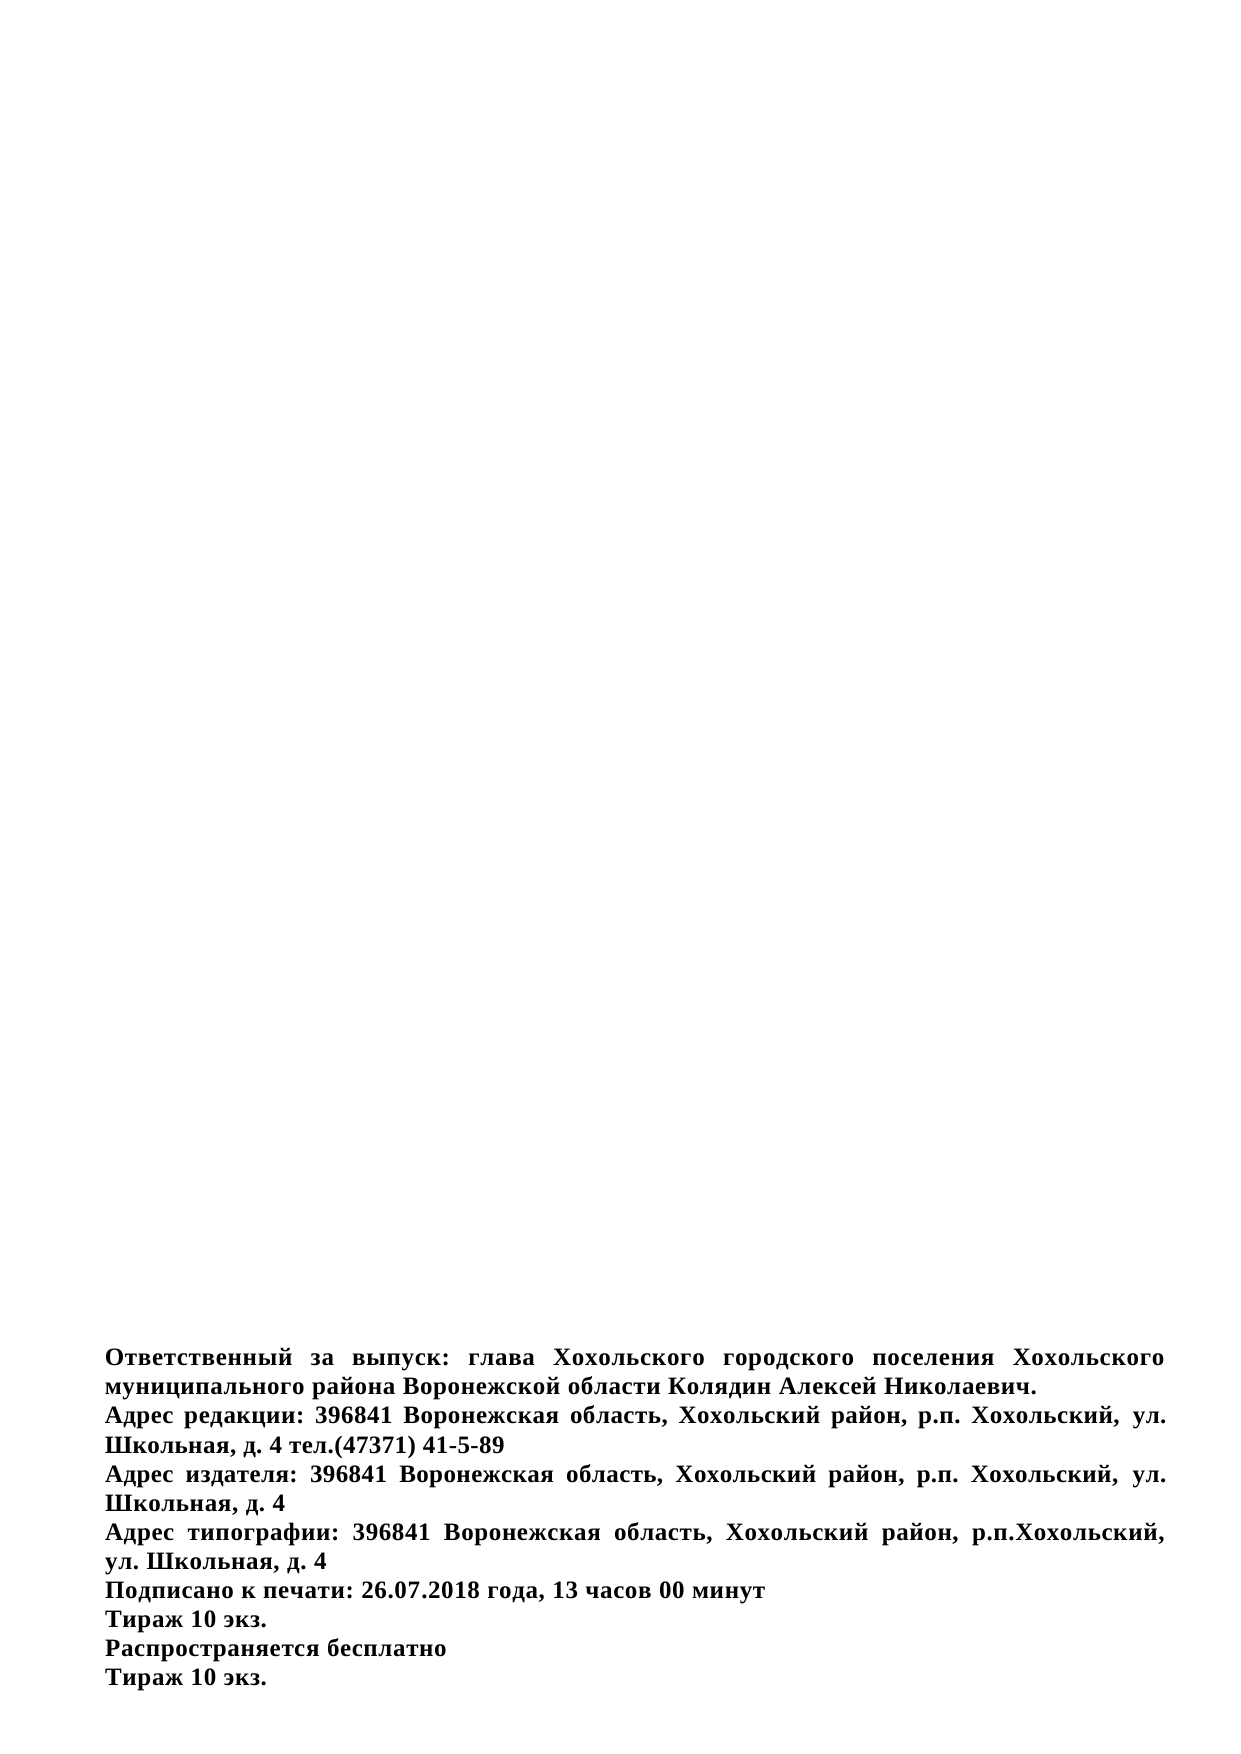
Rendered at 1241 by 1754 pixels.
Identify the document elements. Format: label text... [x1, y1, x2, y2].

text Подписано к печати: 26.07.2018 года, 13 часов 00 минут [105, 1575, 1166, 1604]
text Ответственный за выпуск: глава Хохольского городского поселения Хохольского муниципального района Воронежской области Колядин Алексей Николаевич. [104, 1341, 1166, 1400]
text Адрес редакции: 396841 Воронежская область, Хохольский район, р.п. Хохольский, ул. Школьная, д. 4 тел.(47371) 41-5-89 [104, 1400, 1166, 1459]
text Тираж 10 экз. [105, 1662, 1166, 1691]
text Адрес типографии: 396841 Воронежская область, Хохольский район, р.п.Хохольский, ул. Школьная, д. 4 [105, 1517, 1166, 1575]
text Распространяется бесплатно [105, 1633, 1166, 1662]
text Адрес издателя: 396841 Воронежская область, Хохольский район, р.п. Хохольский, ул. Школьная, д. 4 [105, 1459, 1166, 1517]
text Тираж 10 экз. [105, 1604, 1166, 1633]
